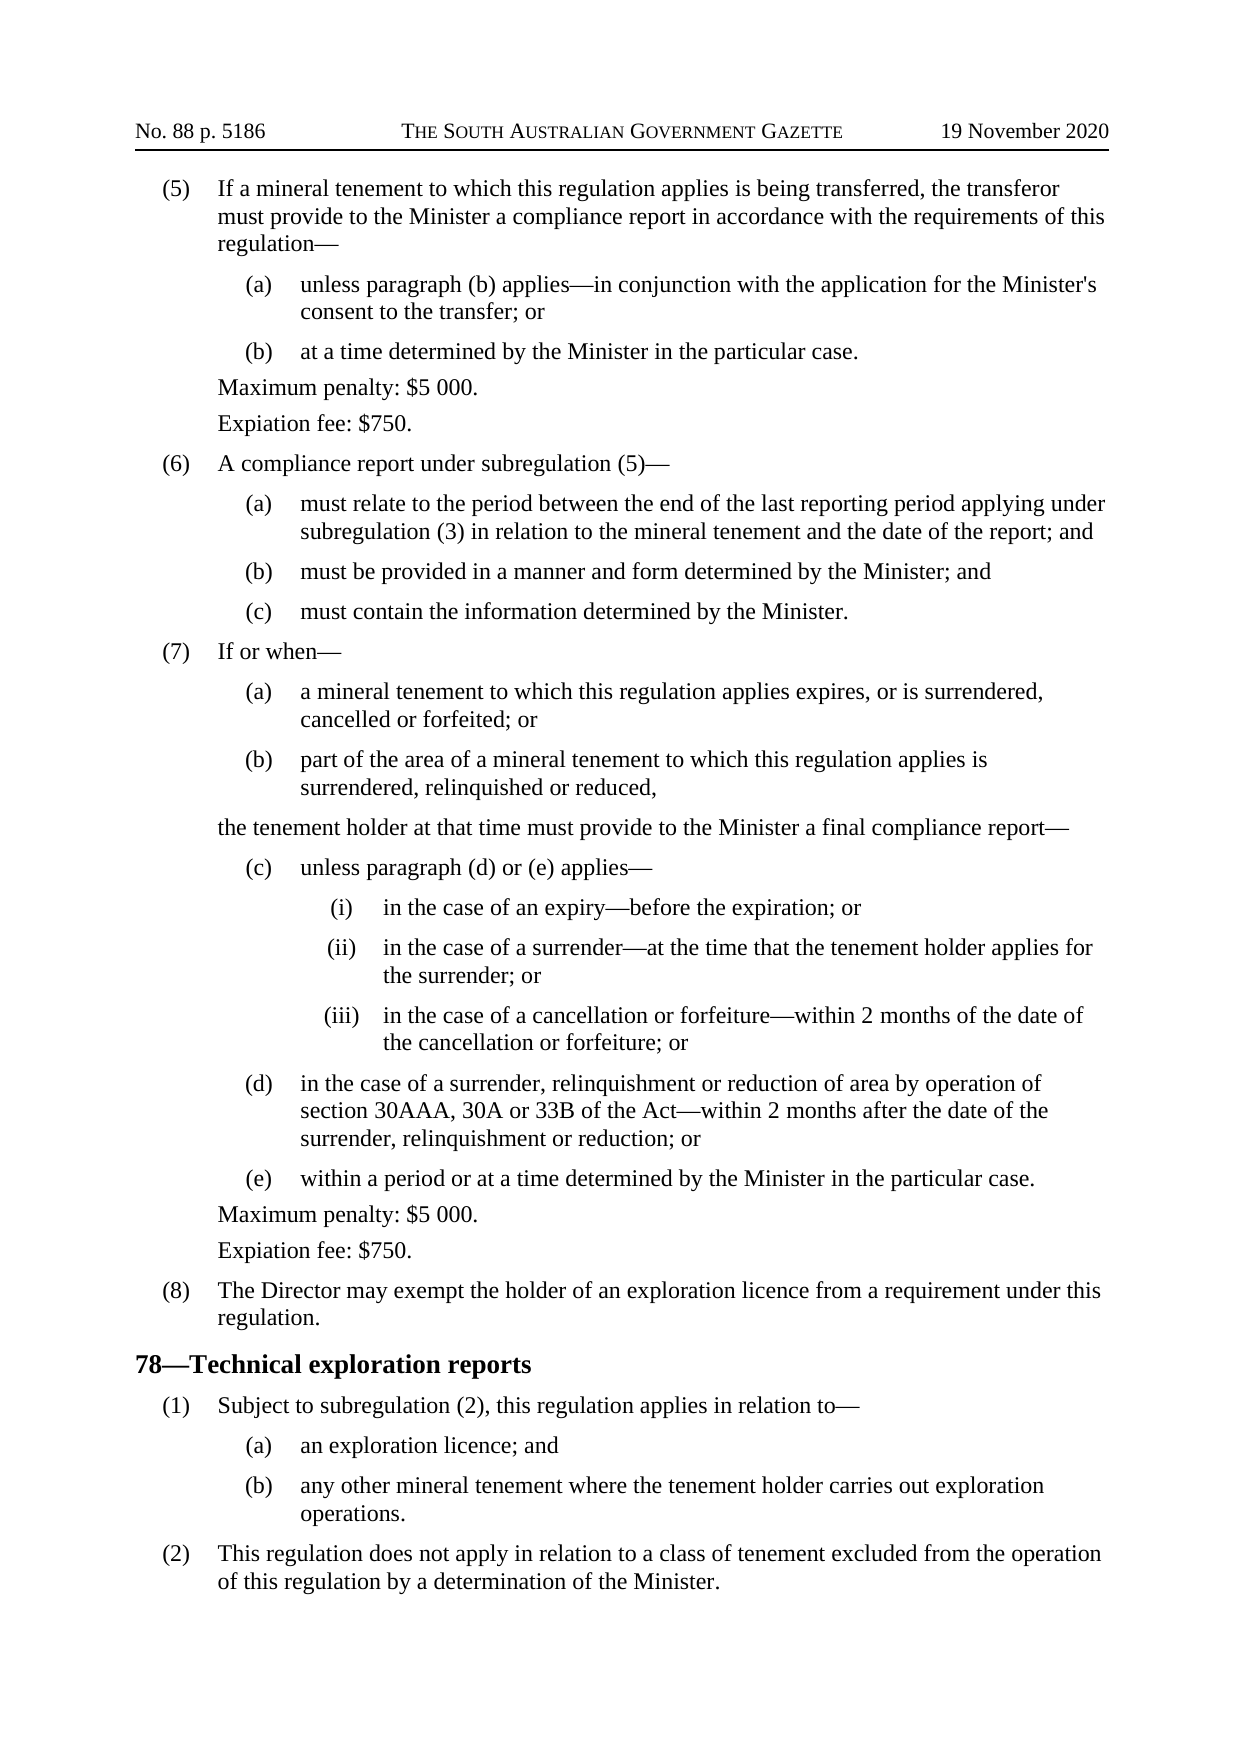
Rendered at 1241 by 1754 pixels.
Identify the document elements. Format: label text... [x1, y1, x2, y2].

text 78—Technical exploration reports [135, 1348, 1109, 1379]
text Maximum penalty: $5 000. [217, 373, 1109, 401]
text (a) an exploration licence; and [217, 1431, 1109, 1459]
text Expiation fee: $750. [217, 409, 1109, 437]
text (5) If a mineral tenement to which this regulation applies is being transferred, the transferor must provide to the Minister a compliance report in accordance with the requirements of this regulation— [135, 174, 1109, 257]
text (b) any other mineral tenement where the tenement holder carries out exploration operations. [217, 1472, 1109, 1527]
text (b) part of the area of a mineral tenement to which this regulation applies is surrendered, relinquished or reduced, [217, 745, 1109, 800]
text Maximum penalty: $5 000. [217, 1200, 1109, 1227]
text (a) a mineral tenement to which this regulation applies expires, or is surrendered, cancelled or forfeited; or [217, 677, 1109, 733]
text (1) Subject to subregulation (2), this regulation applies in relation to— [135, 1391, 1109, 1419]
text (ii) in the case of a surrender—at the time that the tenement holder applies for the surrender; or [300, 933, 1109, 988]
text (iii) in the case of a cancellation or forfeiture—within 2 months of the date of the cancellation or forfeiture; or [300, 1001, 1109, 1056]
text (a) unless paragraph (b) applies—in conjunction with the application for the Minister's consent to the transfer; or [217, 269, 1109, 325]
text (i) in the case of an expiry—before the expiration; or [300, 893, 1109, 921]
text (c) must contain the information determined by the Minister. [217, 597, 1109, 625]
text (e) within a period or at a time determined by the Minister in the particular case. [217, 1164, 1109, 1191]
text (c) unless paragraph (d) or (e) applies— [217, 853, 1109, 881]
text (6) A compliance report under subregulation (5)— [135, 449, 1109, 477]
text (b) must be provided in a manner and form determined by the Minister; and [217, 557, 1109, 585]
text Expiation fee: $750. [217, 1236, 1109, 1263]
text (8) The Director may exempt the holder of an exploration licence from a requirement under this regulation. [135, 1276, 1109, 1331]
text (d) in the case of a surrender, relinquishment or reduction of area by operation of section 30AAA, 30A or 33B of the Act—within 2 months after the date of the surrender, relinquishment or reduction; or [217, 1068, 1109, 1151]
text (a) must relate to the period between the end of the last reporting period applying under subregulation (3) in relation to the mineral tenement and the date of the report; and [217, 489, 1109, 544]
text (2) This regulation does not apply in relation to a class of tenement excluded from the operation of this regulation by a determination of the Minister. [135, 1539, 1109, 1594]
text the tenement holder at that time must provide to the Minister a final compliance report— [217, 813, 1109, 840]
text (b) at a time determined by the Minister in the particular case. [217, 337, 1109, 365]
text (7) If or when— [135, 637, 1109, 665]
